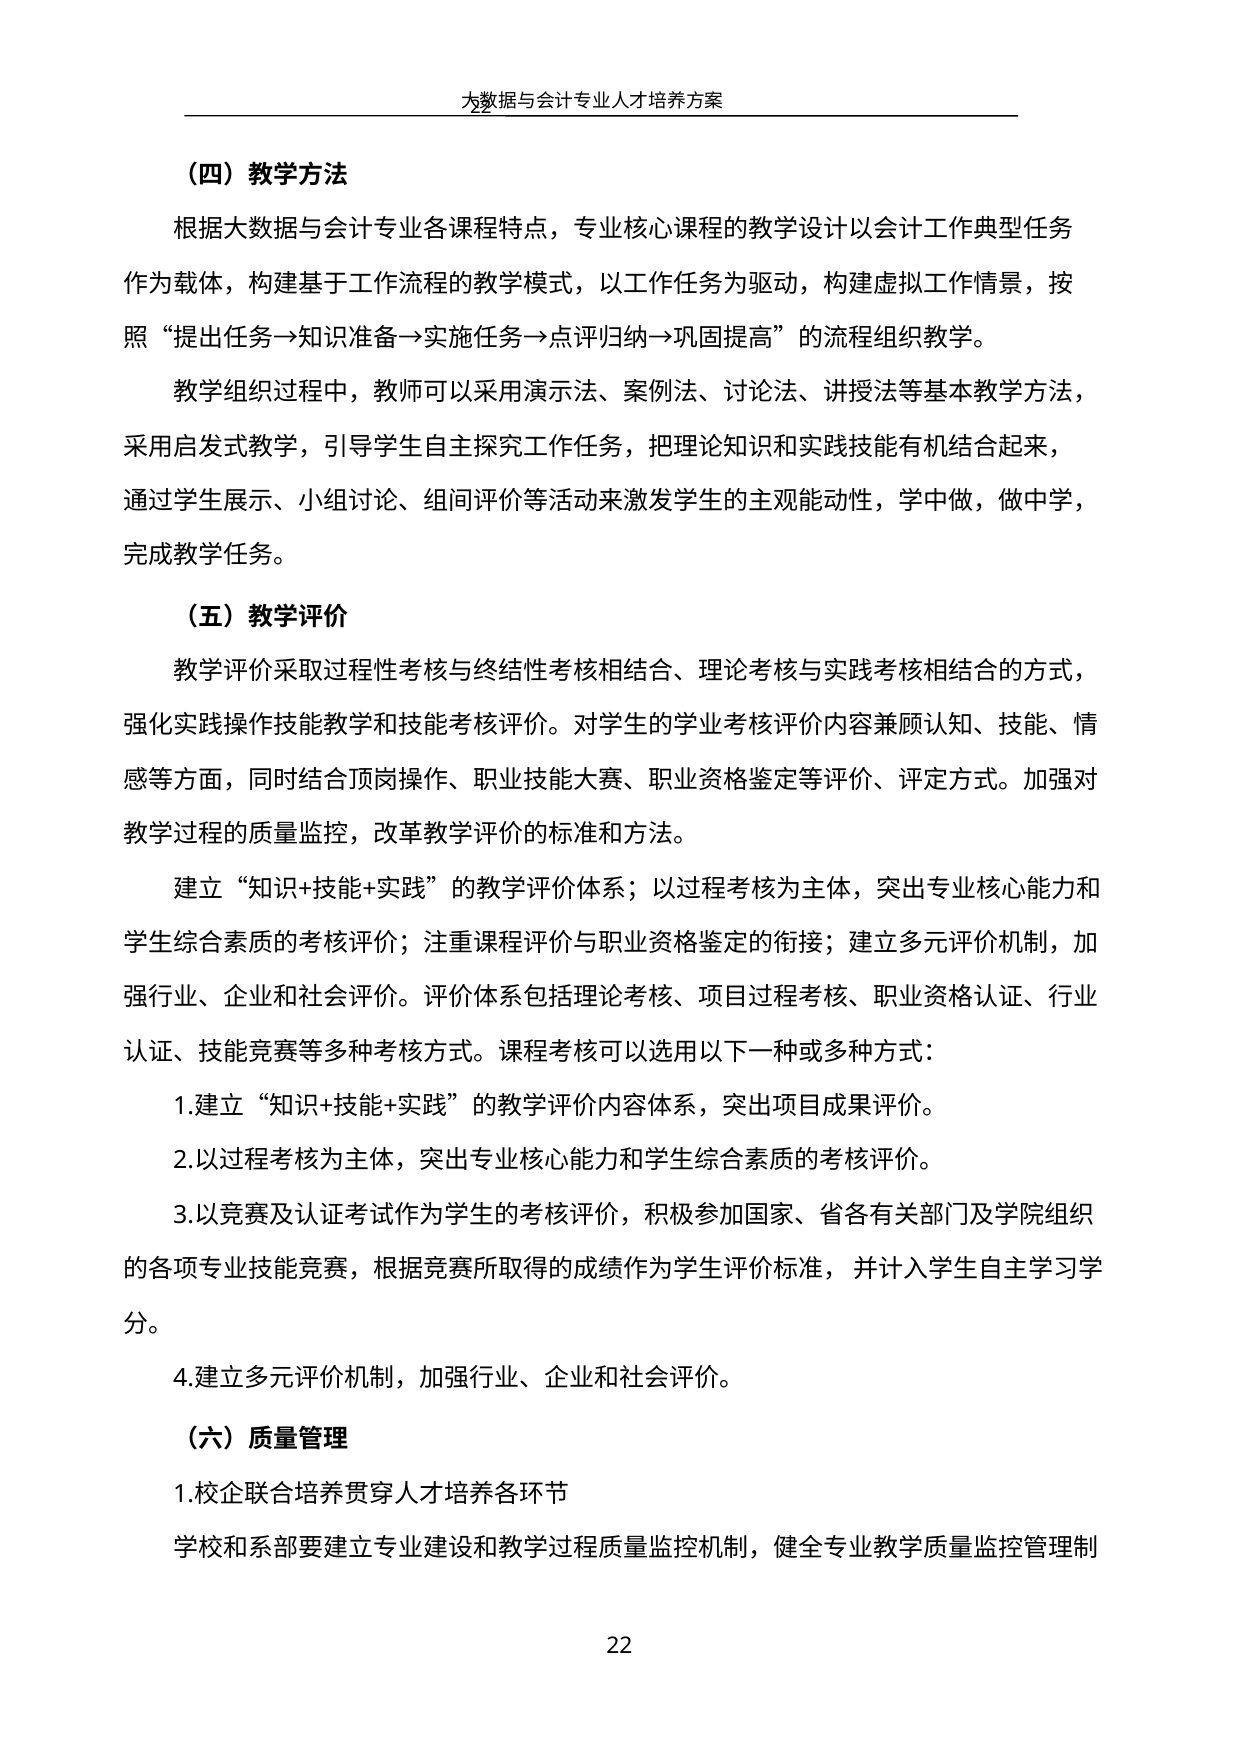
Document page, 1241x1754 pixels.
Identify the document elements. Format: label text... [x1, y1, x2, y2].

text 教学评价采取过程性考核与终结性考核相结合、理论考核与实践考核相结合的方式，强化实践操作技能教学和技能考核评价。对学生的学业考核评价内容兼顾认知、技能、情感等方面，同时结合顶岗操作、职业技能大赛、职业资格鉴定等评价、评定方式。加强对教学过程的质量监控，改革教学评价的标准和方法。 [123, 651, 1117, 850]
text 1.建立“知识+技能+实践”的教学评价内容体系，突出项目成果评价。 [123, 1086, 1117, 1122]
text 4.建立多元评价机制，加强行业、企业和社会评价。 [123, 1357, 1117, 1394]
text 教学组织过程中，教师可以采用演示法、案例法、讨论法、讲授法等基本教学方法，采用启发式教学，引导学生自主探究工作任务，把理论知识和实践技能有机结合起来，通过学生展示、小组讨论、组间评价等活动来激发学生的主观能动性，学中做，做中学，完成教学任务。 [123, 372, 1076, 571]
text 建立“知识+技能+实践”的教学评价体系；以过程考核为主体，突出专业核心能力和学生综合素质的考核评价；注重课程评价与职业资格鉴定的衔接；建立多元评价机制，加强行业、企业和社会评价。评价体系包括理论考核、项目过程考核、职业资格认证、行业认证、技能竞赛等多种考核方式。课程考核可以选用以下一种或多种方式： [123, 868, 1117, 1067]
text 2.以过程考核为主体，突出专业核心能力和学生综合素质的考核评价。 [123, 1140, 1117, 1176]
subtitle （六）质量管理 [123, 1419, 1117, 1455]
text 1.校企联合培养贯穿人才培养各环节 [123, 1473, 1117, 1509]
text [123, 1528, 1117, 1564]
subtitle （四）教学方法 [123, 154, 1117, 191]
text 根据大数据与会计专业各课程特点，专业核心课程的教学设计以会计工作典型任务作为载体，构建基于工作流程的教学模式，以工作任务为驱动，构建虚拟工作情景，按照“提出任务→知识准备→实施任务→点评归纳→巩固提高”的流程组织教学。 [123, 209, 1076, 354]
text 3.以竞赛及认证考试作为学生的考核评价，积极参加国家、省各有关部门及学院组织的各项专业技能竞赛，根据竞赛所取得的成绩作为学生评价标准， 并计入学生自主学习学分。 [123, 1194, 1117, 1339]
subtitle （五）教学评价 [123, 596, 1117, 632]
